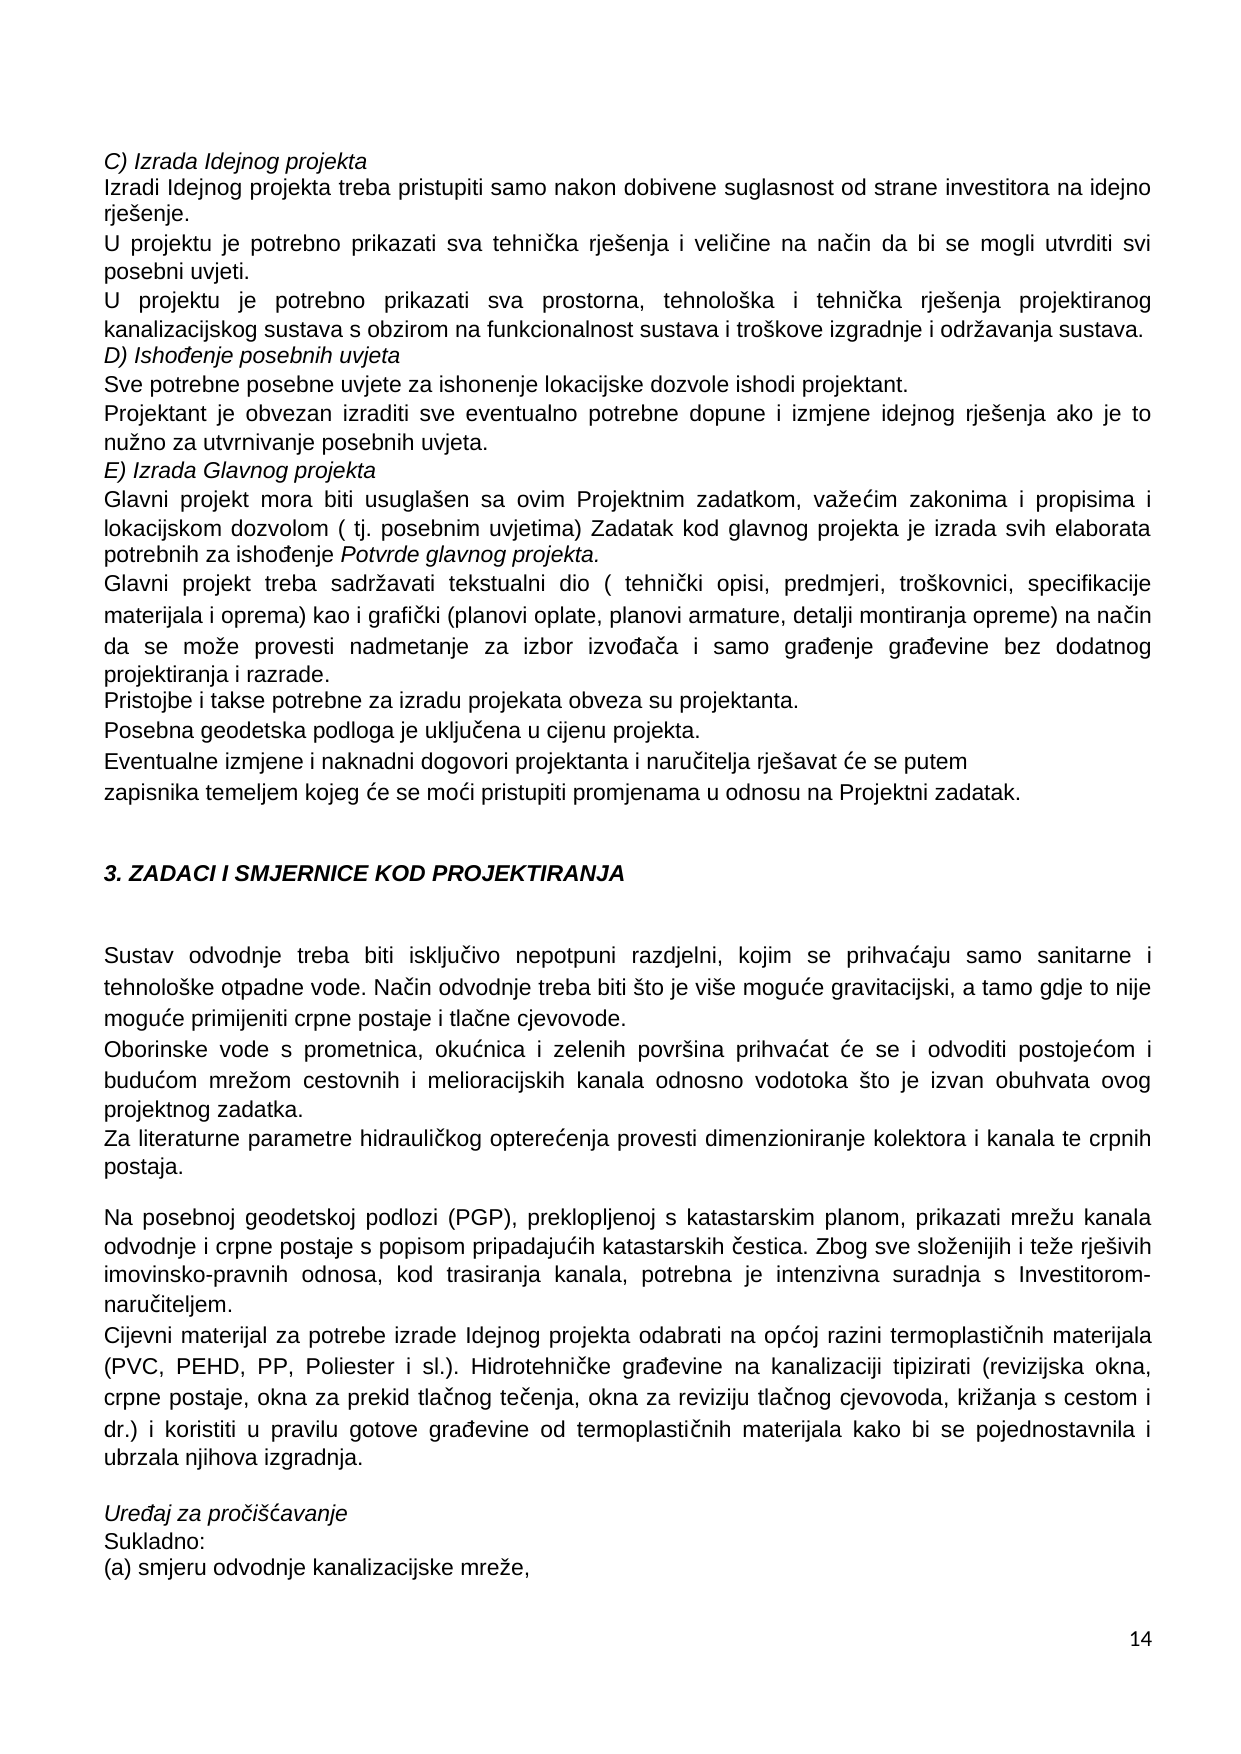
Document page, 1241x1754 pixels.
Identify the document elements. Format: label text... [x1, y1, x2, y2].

text Sukladno: [103, 1528, 1152, 1554]
text U projektu je potrebno prikazati sva tehnička rješenja i veličine na način da bi se mogli utvrditi svi posebni uvjeti. [103, 227, 1152, 284]
text Projektant je obvezan izraditi sve eventualno potrebne dopune i izmjene idejnog rješenja ako je to nužno za utvrnivanje posebnih uvjeta. [103, 399, 1152, 457]
text Glavni projekt treba sadržavati tekstualni dio ( tehnički opisi, predmjeri, troškovnici, specifikacije materijala i oprema) kao i grafički (planovi oplate, planovi armature, detalji montiranja opreme) na način da se može provesti nadmetanje za izbor izvođača i samo građenje građevine bez dodatnog projektiranja i razrade. [103, 567, 1152, 687]
text D) Ishođenje posebnih uvjeta [103, 342, 1152, 368]
text 3. ZADACI I SMJERNICE KOD PROJEKTIRANJA [103, 860, 1152, 887]
text Glavni projekt mora biti usuglašen sa ovim Projektnim zadatkom, važećim zakonima i propisima i lokacijskom dozvolom ( tj. posebnim uvjetima) Zadatak kod glavnog projekta je izrada svih elaborata potrebnih za ishođenje Potvrde glavnog projekta. [103, 483, 1152, 567]
text U projektu je potrebno prikazati sva prostorna, tehnološka i tehnička rješenja projektiranog kanalizacijskog sustava s obzirom na funkcionalnost sustava i troškove izgradnje i održavanja sustava. [103, 284, 1152, 342]
text Sve potrebne posebne uvjete za ishonenje lokacijske dozvole ishodi projektant. [103, 368, 1152, 399]
text Uređaj za pročišćavanje [103, 1497, 1152, 1528]
text Na posebnoj geodetskoj podlozi (PGP), preklopljenoj s katastarskim planom, prikazati mrežu kanala odvodnje i crpne postaje s popisom pripadajućih katastarskih čestica. Zbog sve složenijih i teže rješivih imovinsko-pravnih odnosa, kod trasiranja kanala, potrebna je intenzivna suradnja s Investitorom-naručiteljem. [103, 1204, 1152, 1319]
text Izradi Idejnog projekta treba pristupiti samo nakon dobivene suglasnost od strane investitora na idejno rješenje. [103, 174, 1152, 227]
text Sustav odvodnje treba biti isključivo nepotpuni razdjelni, kojim se prihvaćaju samo sanitarne i tehnološke otpadne vode. Način odvodnje treba biti što je više moguće gravitacijski, a tamo gdje to nije moguće primijeniti crpne postaje i tlačne cjevovode. [103, 939, 1152, 1033]
text zapisnika temeljem kojeg će se moći pristupiti promjenama u odnosu na Projektni zadatak. [103, 776, 1152, 808]
text Posebna geodetska podloga je uključena u cijenu projekta. [103, 714, 1152, 745]
text Pristojbe i takse potrebne za izradu projekata obveza su projektanta. [103, 687, 1152, 714]
text Eventualne izmjene i naknadni dogovori projektanta i naručitelja rješavat će se putem [103, 745, 1152, 776]
text Za literaturne parametre hidrauličkog opterećenja provesti dimenzioniranje kolektora i kanala te crpnih postaja. [103, 1122, 1152, 1179]
text Cijevni materijal za potrebe izrade Idejnog projekta odabrati na općoj razini termoplastičnih materijala (PVC, PEHD, PP, Poliester i sl.). Hidrotehničke građevine na kanalizaciji tipizirati (revizijska okna, crpne postaje, okna za prekid tlačnog tečenja, okna za reviziju tlačnog cjevovoda, križanja s cestom i dr.) i koristiti u pravilu gotove građevine od termoplastičnih materijala kako bi se pojednostavnila i ubrzala njihova izgradnja. [103, 1319, 1152, 1470]
text E) Izrada Glavnog projekta [103, 457, 1152, 483]
text (a) smjeru odvodnje kanalizacijske mreže, [103, 1554, 1152, 1581]
text C) Izrada Idejnog projekta [103, 148, 1152, 174]
text Oborinske vode s prometnica, okućnica i zelenih površina prihvaćat će se i odvoditi postojećom i budućom mrežom cestovnih i melioracijskih kanala odnosno vodotoka što je izvan obuhvata ovog projektnog zadatka. [103, 1033, 1152, 1122]
